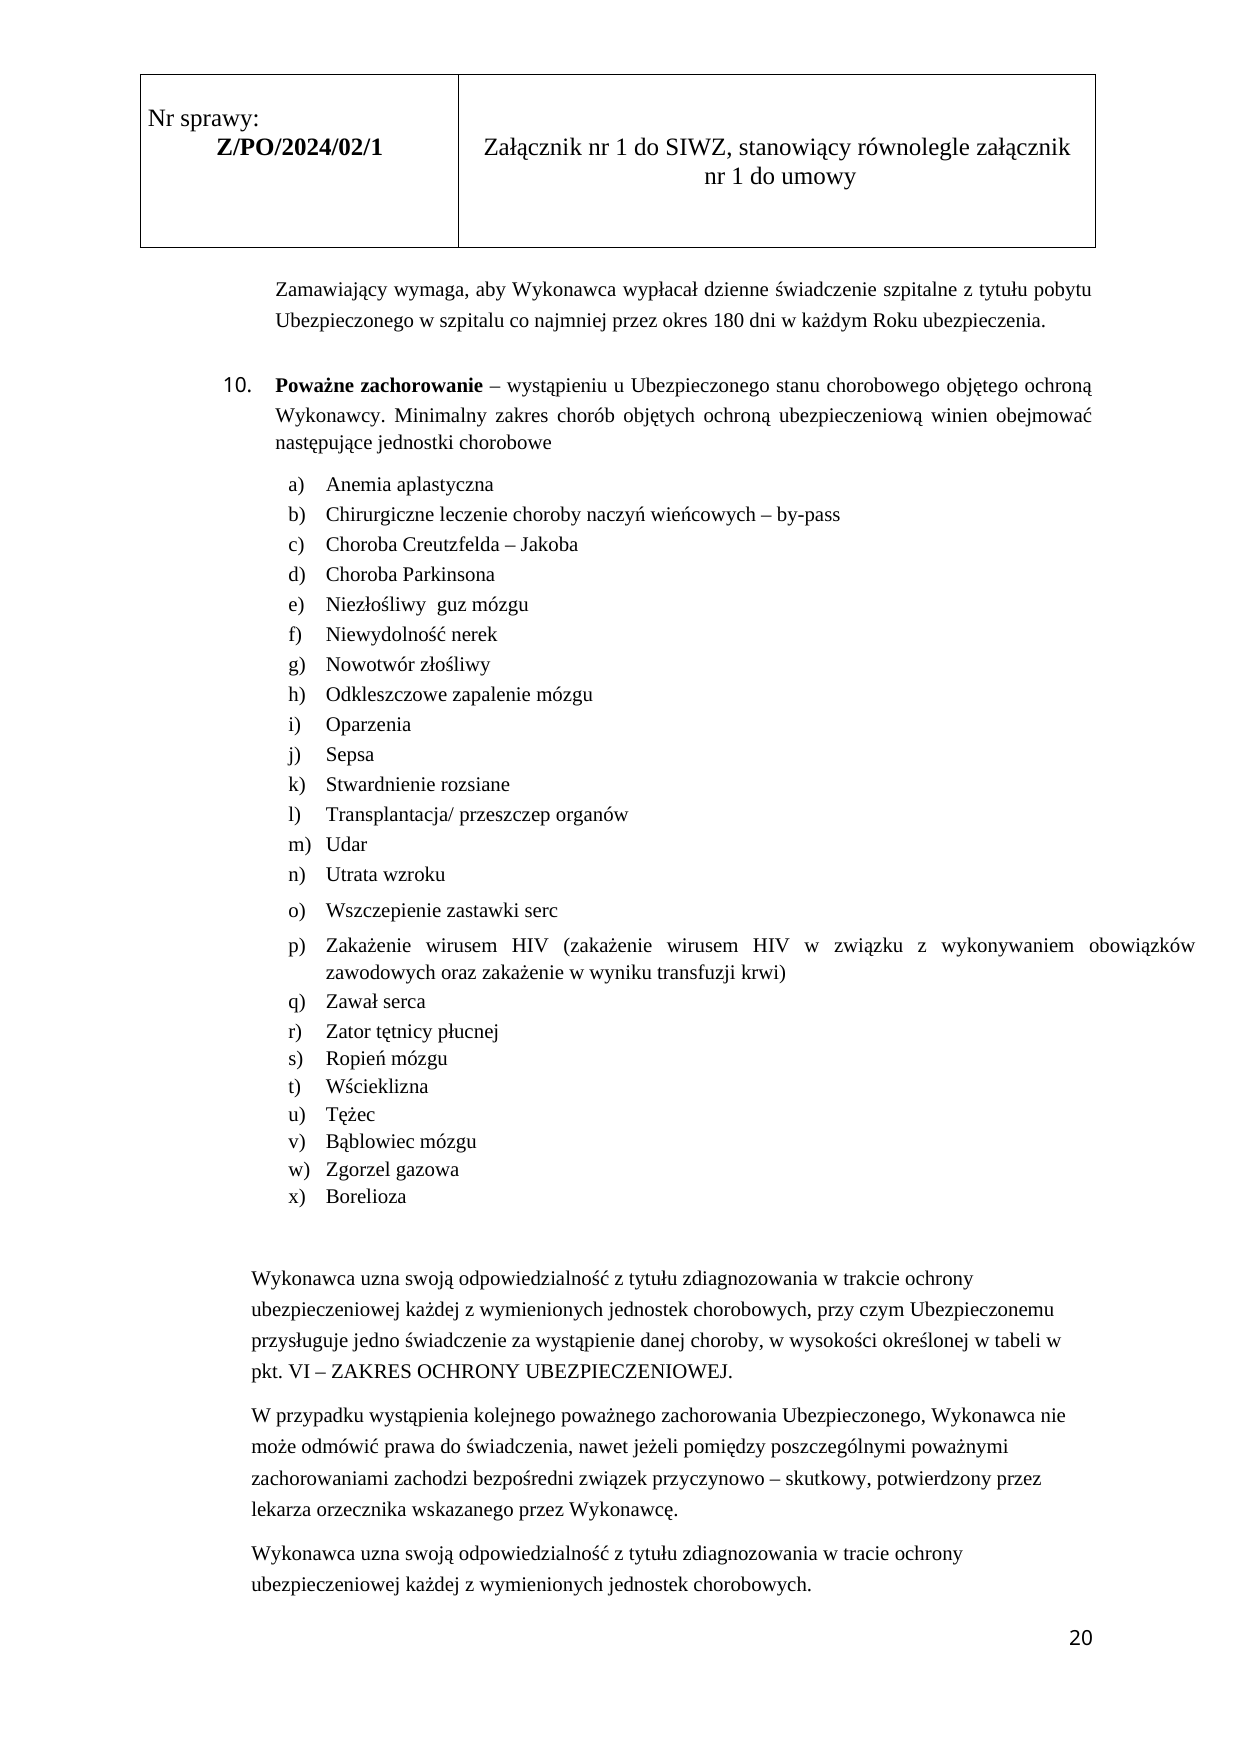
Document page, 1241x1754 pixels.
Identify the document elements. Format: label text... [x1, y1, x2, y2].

table_header Anemia aplastyczna [244, 471, 1204, 500]
table_cell Niezłośliwy guz mózgu [244, 591, 1204, 620]
text Wykonawca uzna swoją odpowiedzialność z tytułu zdiagnozowania w tracie ochrony ubezpieczeniowej każdej z wymienionych jednostek chorobowych. [251, 1541, 1093, 1596]
table_cell Choroba Parkinsona [244, 561, 1204, 590]
table_cell Chirurgiczne leczenie choroby naczyń wieńcowych – by-pass [244, 501, 1204, 530]
table_cell Sepsa [244, 741, 1204, 770]
table_cell Wszczepienie zastawki serc [244, 891, 1204, 931]
table_cell Transplantacja/ przeszczep organów [244, 801, 1204, 830]
list Zamawiający wymaga, aby Wykonawca wypłacał dzienne świadczenie szpitalne z tytułu pobytu Ubezpieczonego w szpitalu co najmniej przez okres 180 dni w każdym Roku ubezpieczenia. [275, 277, 1093, 332]
text W przypadku wystąpienia kolejnego poważnego zachorowania Ubezpieczonego, Wykonawca nie może odmówić prawa do świadczenia, nawet jeżeli pomiędzy poszczególnymi poważnymi zachorowaniami zachodzi bezpośredni związek przyczynowo – skutkowy, potwierdzony przez lekarza orzecznika wskazanego przez Wykonawcę. [251, 1403, 1093, 1521]
table_cell Zator tętnicy płucnej Ropień mózgu Wścieklizna Tężec Bąblowiec mózgu Zgorzel gazowa Borelioza [244, 1019, 1204, 1212]
table_cell Odkleszczowe zapalenie mózgu [244, 681, 1204, 710]
list Poważne zachorowanie – wystąpieniu u Ubezpieczonego stanu chorobowego objętego ochroną Wykonawcy. Minimalny zakres chorób objętych ochroną ubezpieczeniową winien obejmować następujące jednostki chorobowe [223, 371, 1093, 454]
table_cell Zakażenie wirusem HIV (zakażenie wirusem HIV w związku z wykonywaniem obowiązków zawodowych oraz zakażenie w wyniku transfuzji krwi) [244, 933, 1204, 988]
table_cell Nowotwór złośliwy [244, 651, 1204, 680]
table_cell Udar [244, 831, 1204, 860]
table_cell Utrata wzroku [244, 861, 1204, 890]
table_cell Choroba Creutzfelda – Jakoba [244, 531, 1204, 560]
text Wykonawca uzna swoją odpowiedzialność z tytułu zdiagnozowania w trakcie ochrony ubezpieczeniowej każdej z wymienionych jednostek chorobowych, przy czym Ubezpieczonemu przysługuje jedno świadczenie za wystąpienie danej choroby, w wysokości określonej w tabeli w pkt. VI – ZAKRES OCHRONY UBEZPIECZENIOWEJ. [251, 1266, 1093, 1383]
table_cell Niewydolność nerek [244, 621, 1204, 650]
table_cell Oparzenia [244, 711, 1204, 740]
table_cell Zawał serca [244, 989, 1204, 1018]
table_cell Stwardnienie rozsiane [244, 771, 1204, 800]
